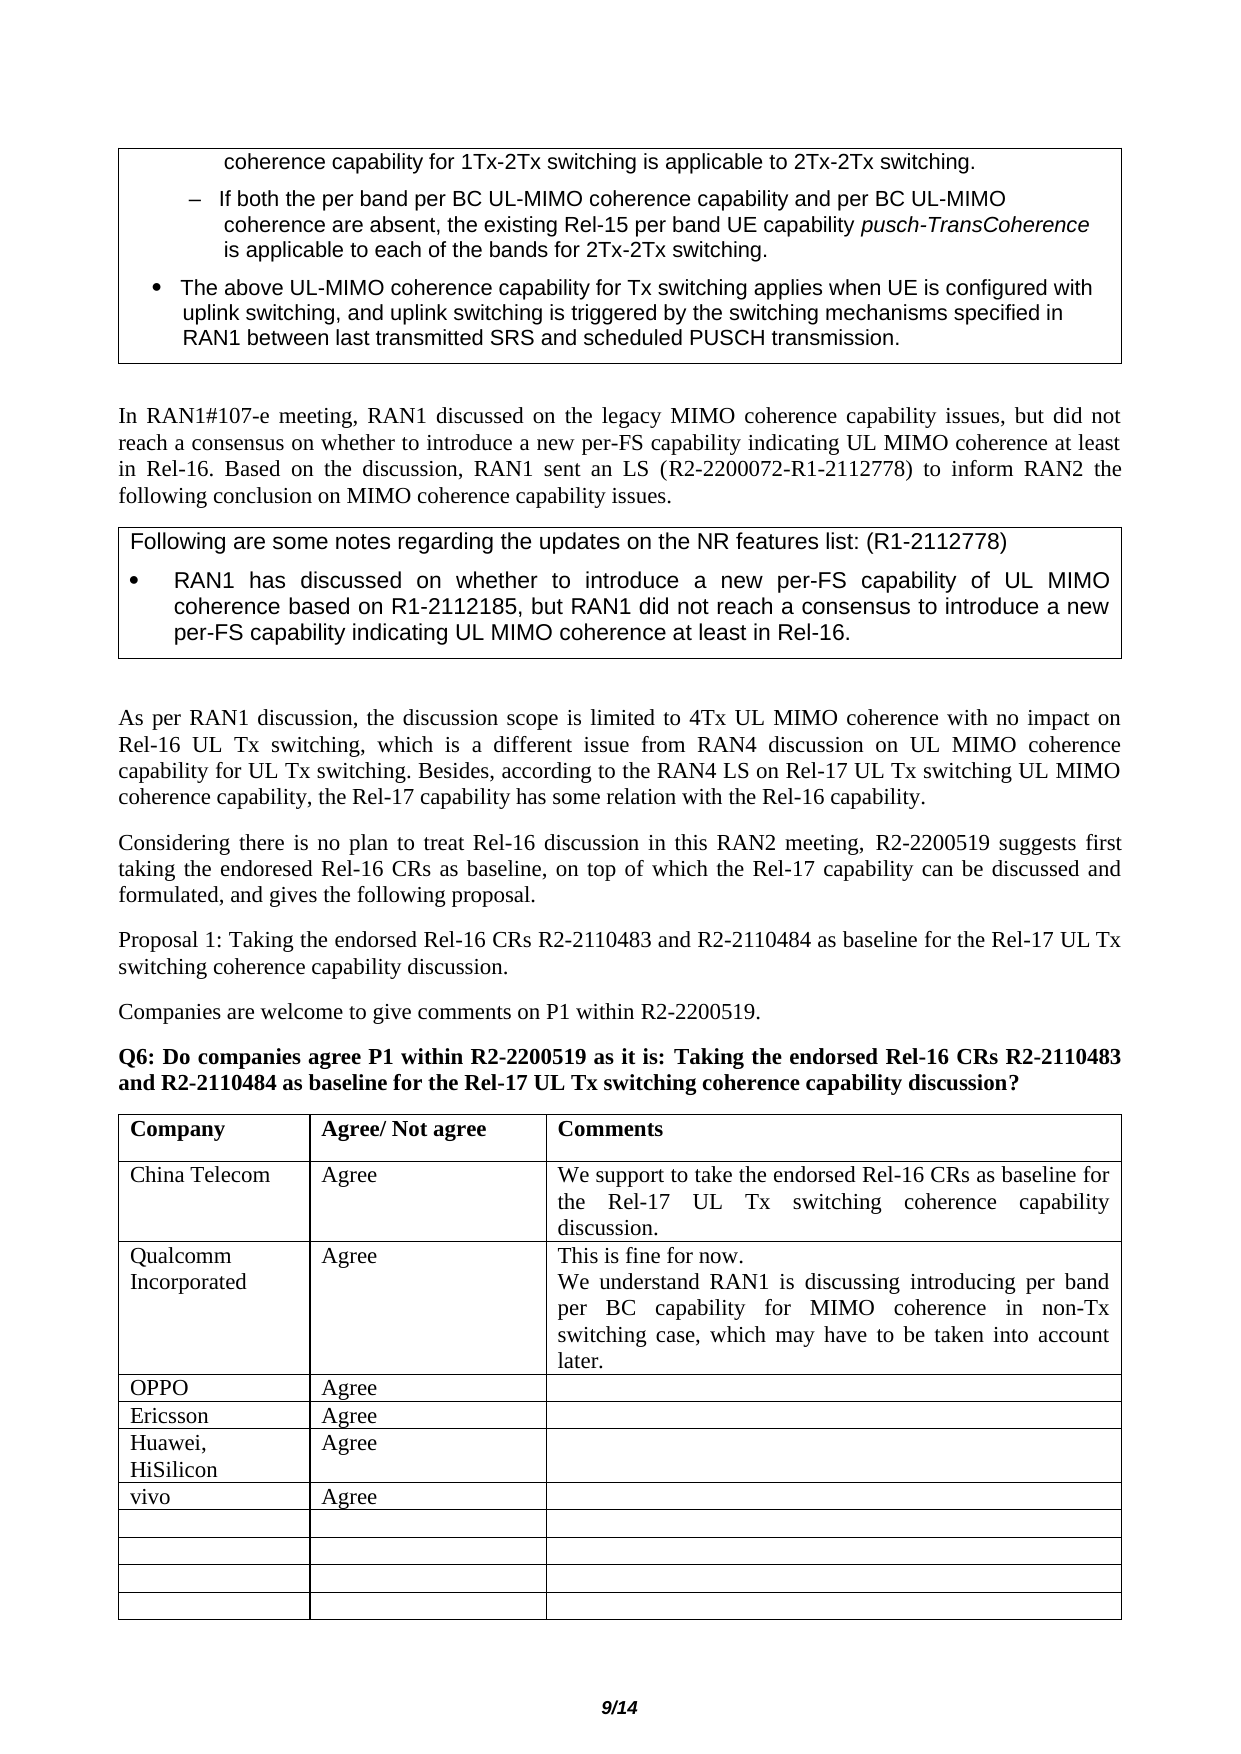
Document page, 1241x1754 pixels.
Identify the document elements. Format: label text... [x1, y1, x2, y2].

table_cell This is fine for now. We understand RAN1 is discussing introducing per band per BC capability for MIMO coherence in non-Tx switching case, which may have to be taken into account later. [547, 1242, 1121, 1373]
table_cell [547, 1593, 1121, 1619]
text As per RAN1 discussion, the discussion scope is limited to 4Tx UL MIMO coherence with no impact on Rel-16 UL Tx switching, which is a different issue from RAN4 discussion on UL MIMO coherence capability for UL Tx switching. Besides, according to the RAN4 LS on Rel-17 UL Tx switching UL MIMO coherence capability, the Rel-17 capability has some relation with the Rel-16 capability. [118, 704, 1122, 810]
table_cell Agree [311, 1483, 546, 1509]
table_cell Huawei, HiSilicon [119, 1429, 309, 1482]
table_cell [311, 1538, 546, 1564]
table_cell [547, 1402, 1121, 1428]
table_cell Agree [311, 1242, 546, 1373]
text Q6: Do companies agree P1 within R2-2200519 as it is: Taking the endorsed Rel-16 CRs R2-2110483 and R2-2110484 as baseline for the Rel-17 UL Tx switching coherence capability discussion? [118, 1043, 1122, 1096]
table_cell Agree [311, 1402, 546, 1428]
table_cell Qualcomm Incorporated [119, 1242, 309, 1373]
table_cell [547, 1565, 1121, 1592]
table_cell Agree [311, 1162, 546, 1241]
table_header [119, 149, 1121, 363]
table_cell [547, 1538, 1121, 1564]
table_cell [119, 1510, 309, 1537]
text Considering there is no plan to treat Rel-16 discussion in this RAN2 meeting, R2-2200519 suggests first taking the endoresed Rel-16 CRs as baseline, on top of which the Rel-17 capability can be discussed and formulated, and gives the following proposal. [118, 828, 1122, 908]
table_header Agree/ Not agree [311, 1115, 546, 1161]
table_cell Agree [311, 1375, 546, 1401]
table_cell vivo [119, 1483, 309, 1509]
table_cell We support to take the endorsed Rel-16 CRs as baseline for the Rel-17 UL Tx switching coherence capability discussion. [547, 1162, 1121, 1241]
text Proposal 1: Taking the endorsed Rel-16 CRs R2-2110483 and R2-2110484 as baseline for the Rel-17 UL Tx switching coherence capability discussion. [118, 926, 1122, 979]
table_cell [311, 1565, 546, 1592]
table_cell Ericsson [119, 1402, 309, 1428]
table_cell [547, 1375, 1121, 1401]
table_header Company [119, 1115, 309, 1161]
table_cell [119, 1593, 309, 1619]
table_cell [119, 1565, 309, 1592]
table_cell [311, 1510, 546, 1537]
table_header Comments [547, 1115, 1121, 1161]
table_cell [311, 1593, 546, 1619]
table_cell Agree [311, 1429, 546, 1482]
table_cell China Telecom [119, 1162, 309, 1241]
table_cell [547, 1429, 1121, 1482]
table_cell OPPO [119, 1375, 309, 1401]
table_cell [547, 1483, 1121, 1509]
text In RAN1#107-e meeting, RAN1 discussed on the legacy MIMO coherence capability issues, but did not reach a consensus on whether to introduce a new per-FS capability indicating UL MIMO coherence at least in Rel-16. Based on the discussion, RAN1 sent an LS (R2-2200072-R1-2112778) to inform RAN2 the following conclusion on MIMO coherence capability issues. [118, 403, 1122, 508]
table_header Following are some notes regarding the updates on the NR features list: (R1-2112778) RAN1 has discussed on whether to introduce a new per-FS capability of UL MIMO coherence based on R1-2112185, but RAN1 did not reach a consensus to introduce a new per-FS capability indicating UL MIMO coherence at least in Rel-16. [119, 528, 1121, 658]
text Companies are welcome to give comments on P1 within R2-2200519. [118, 998, 1122, 1024]
table_cell [119, 1538, 309, 1564]
table_cell [547, 1510, 1121, 1537]
